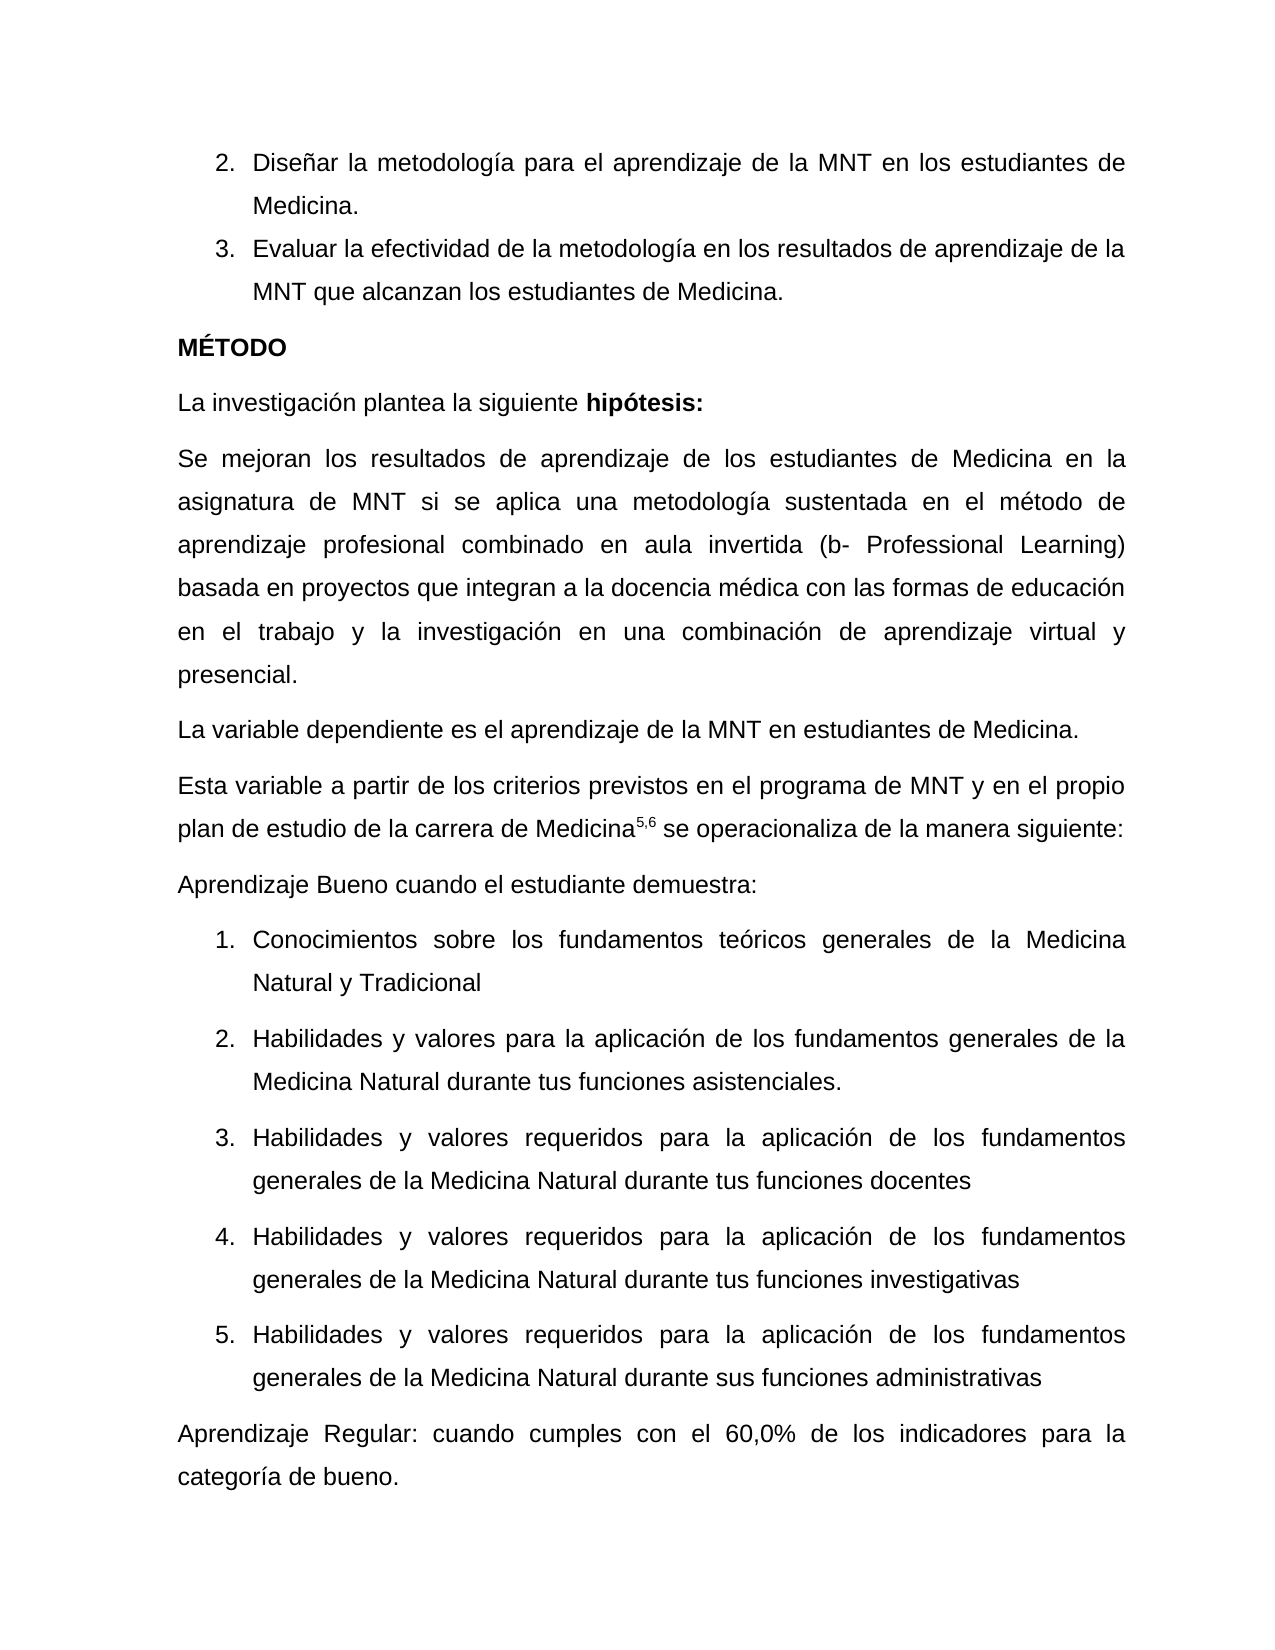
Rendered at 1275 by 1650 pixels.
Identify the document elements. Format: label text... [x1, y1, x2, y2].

text Aprendizaje Regular: cuando cumples con el 60,0% de los indicadores para la categoría de bueno. [177, 1419, 1127, 1491]
text Se mejoran los resultados de aprendizaje de los estudiantes de Medicina en la asignatura de MNT si se aplica una metodología sustentada en el método de aprendizaje profesional combinado en aula invertida (b- Professional Learning) basada en proyectos que integran a la docencia médica con las formas de educación en el trabajo y la investigación en una combinación de aprendizaje virtual y presencial. [177, 444, 1127, 688]
text La investigación plantea la siguiente hipótesis: [177, 388, 1127, 417]
list Habilidades y valores para la aplicación de los fundamentos generales de la Medicina Natural durante tus funciones asistenciales. [215, 1024, 1127, 1096]
list Diseñar la metodología para el aprendizaje de la MNT en los estudiantes de Medicina. [215, 148, 1127, 219]
list Habilidades y valores requeridos para la aplicación de los fundamentos generales de la Medicina Natural durante tus funciones docentes [215, 1123, 1127, 1194]
list Habilidades y valores requeridos para la aplicación de los fundamentos generales de la Medicina Natural durante tus funciones investigativas [215, 1221, 1127, 1293]
text MÉTODO [177, 333, 1127, 361]
text Esta variable a partir de los criterios previstos en el programa de MNT y en el propio plan de estudio de la carrera de Medicina5,6 se operacionaliza de la manera siguiente: [177, 771, 1127, 843]
list Conocimientos sobre los fundamentos teóricos generales de la Medicina Natural y Tradicional [215, 925, 1127, 997]
text La variable dependiente es el aprendizaje de la MNT en estudiantes de Medicina. [177, 715, 1127, 744]
text Aprendizaje Bueno cuando el estudiante demuestra: [177, 869, 1127, 898]
list Habilidades y valores requeridos para la aplicación de los fundamentos generales de la Medicina Natural durante sus funciones administrativas [215, 1320, 1127, 1392]
list Evaluar la efectividad de la metodología en los resultados de aprendizaje de la MNT que alcanzan los estudiantes de Medicina. [215, 234, 1127, 306]
